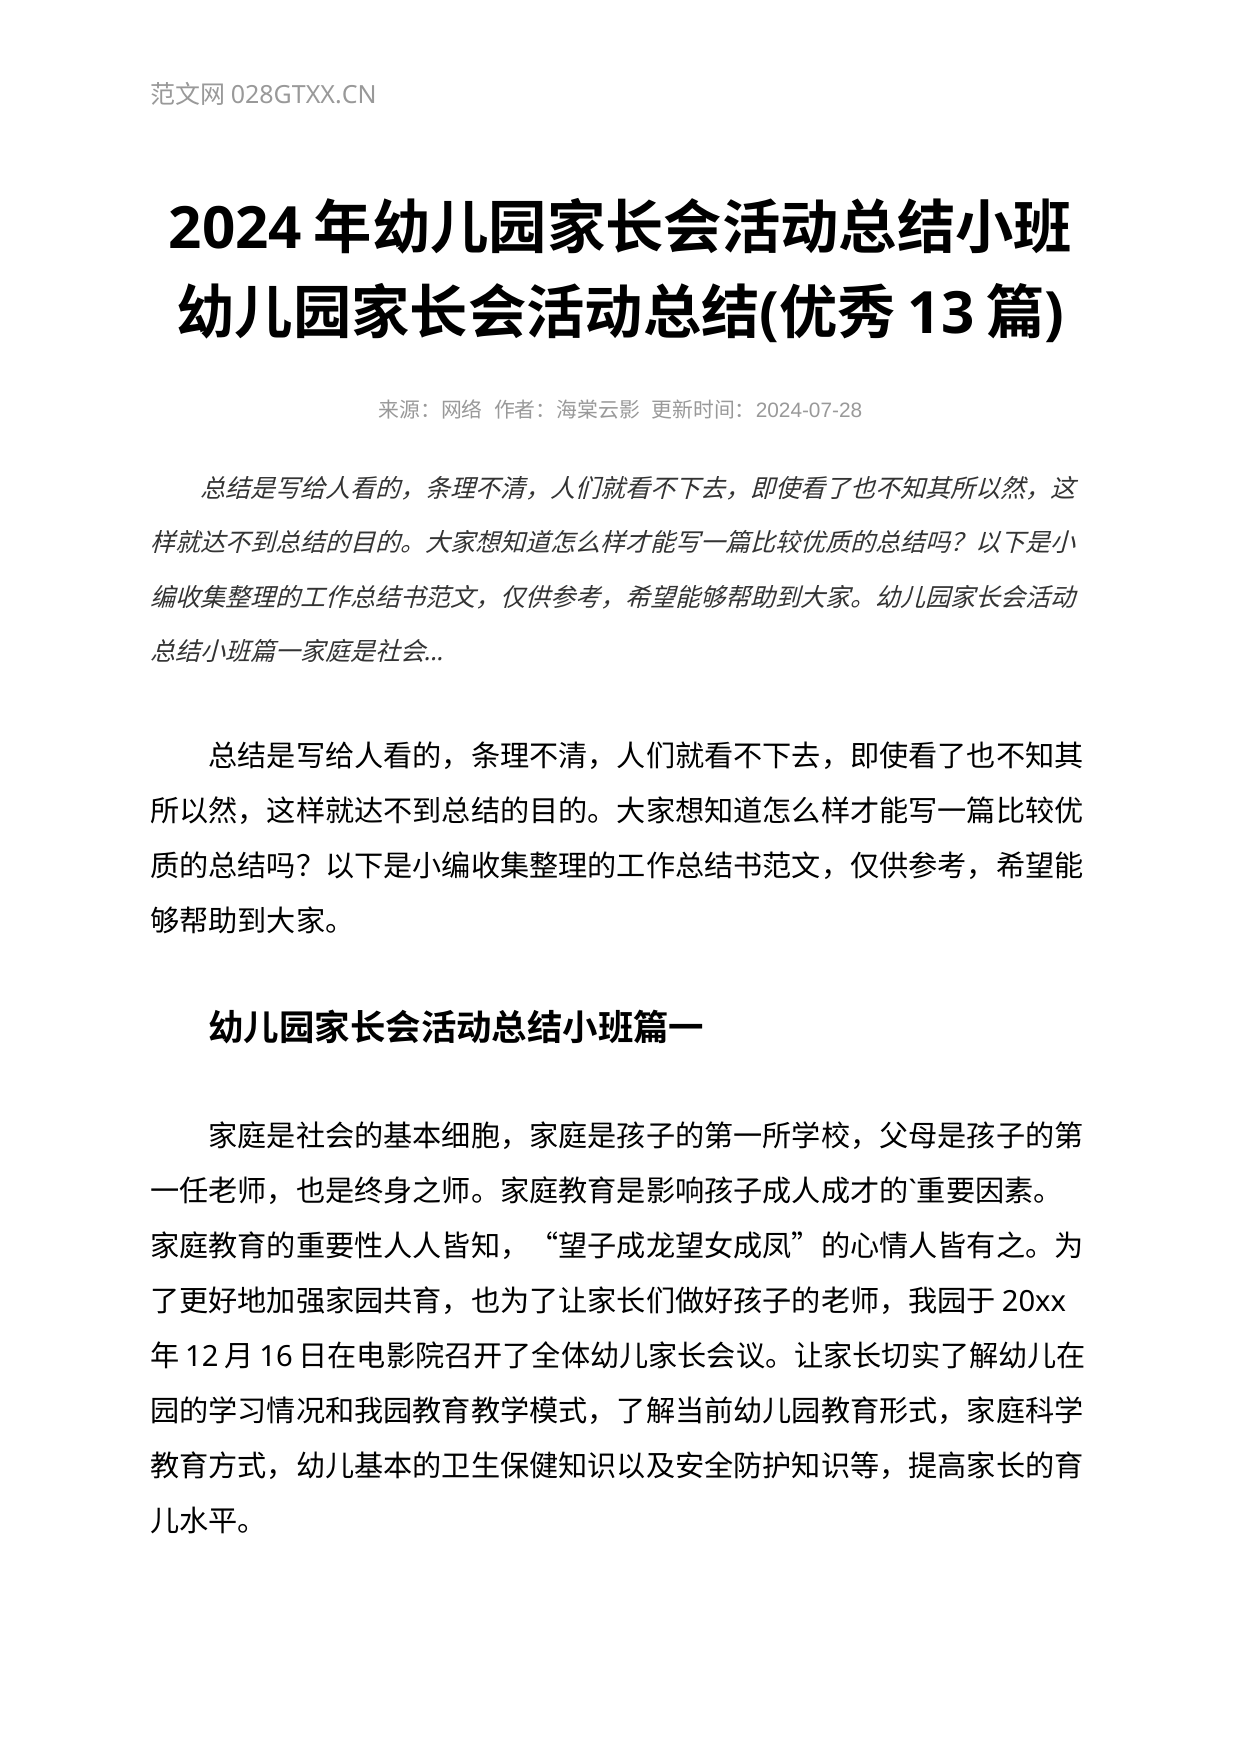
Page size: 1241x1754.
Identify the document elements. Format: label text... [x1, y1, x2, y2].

text 来源：网络 作者：海棠云影 更新时间：2024-07-28 [150, 398, 1090, 422]
subtitle 2024年幼儿园家长会活动总结小班 幼儿园家长会活动总结(优秀13篇) [150, 181, 1090, 351]
text 总结是写给人看的，条理不清，人们就看不下去，即使看了也不知其所以然，这样就达不到总结的目的。大家想知道怎么样才能写一篇比较优质的总结吗？以下是小编收集整理的工作总结书范文，仅供参考，希望能够帮助到大家。 [150, 733, 1090, 940]
text 幼儿园家长会活动总结小班篇一 [150, 999, 1090, 1051]
text 总结是写给人看的，条理不清，人们就看不下去，即使看了也不知其所以然，这样就达不到总结的目的。大家想知道怎么样才能写一篇比较优质的总结吗？以下是小编收集整理的工作总结书范文，仅供参考，希望能够帮助到大家。幼儿园家长会活动总结小班篇一家庭是社会... [150, 468, 1090, 668]
text 家庭是社会的基本细胞，家庭是孩子的第一所学校，父母是孩子的第一任老师，也是终身之师。家庭教育是影响孩子成人成才的`重要因素。家庭教育的重要性人人皆知，“望子成龙望女成凤”的心情人皆有之。为了更好地加强家园共育，也为了让家长们做好孩子的老师，我园于20xx年12月16日在电影院召开了全体幼儿家长会议。让家长切实了解幼儿在园的学习情况和我园教育教学模式，了解当前幼儿园教育形式，家庭科学教育方式，幼儿基本的卫生保健知识以及安全防护知识等，提高家长的育儿水平。 [150, 1113, 1090, 1540]
